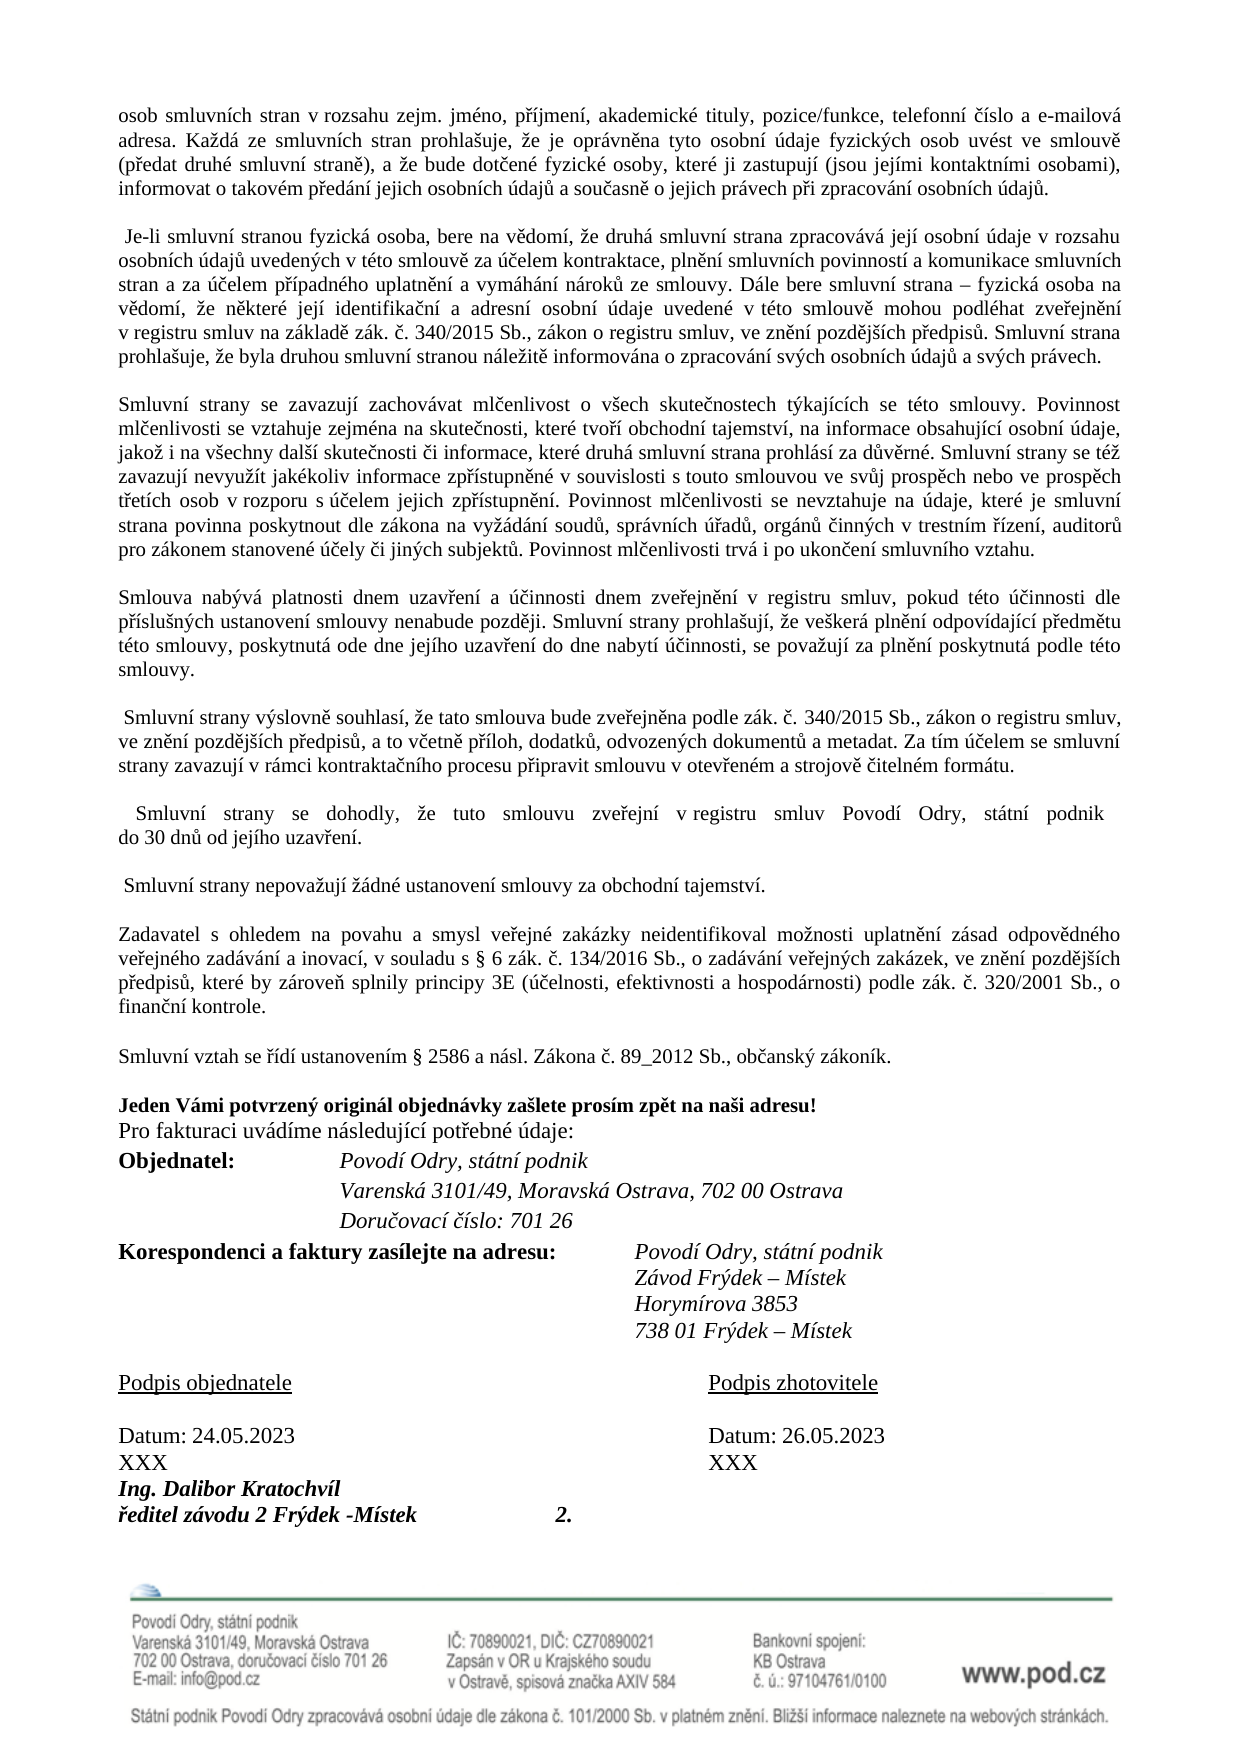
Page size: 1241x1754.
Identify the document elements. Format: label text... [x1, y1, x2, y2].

text Smluvní strany se zavazují zachovávat mlčenlivost o všech skutečnostech týkajících se této smlouvy. Povinnost mlčenlivosti se vztahuje zejména na skutečnosti, které tvoří obchodní tajemství, na informace obsahující osobní údaje, jakož i na všechny další skutečnosti či informace, které druhá smluvní strana prohlásí za důvěrné. Smluvní strany se též zavazují nevyužít jakékoliv informace zpřístupněné v souvislosti s touto smlouvou ve svůj prospěch nebo ve prospěch třetích osob v rozporu s účelem jejich zpřístupnění. Povinnost mlčenlivosti se nevztahuje na údaje, které je smluvní strana povinna poskytnout dle zákona na vyžádání soudů, správních úřadů, orgánů činných v trestním řízení, auditorů pro zákonem stanovené účely či jiných subjektů. Povinnost mlčenlivosti trvá i po ukončení smluvního vztahu. [118, 392, 1122, 561]
text XXX XXX [118, 1448, 1122, 1475]
text Varenská 3101/49, Moravská Ostrava, 702 00 Ostrava [266, 1177, 1122, 1204]
text Smluvní strany se dohodly, že tuto smlouvu zveřejní v registru smluv Povodí Odry, státní podnik do 30 dnů od jejího uzavření. [118, 801, 1122, 849]
text Smluvní strany nepovažují žádné ustanovení smlouvy za obchodní tajemství. [118, 873, 1122, 897]
picture [118, 1580, 1122, 1732]
text Doručovací číslo: 701 26 [266, 1207, 1122, 1234]
text Smluvní strany výslovně souhlasí, že tato smlouva bude zveřejněna podle zák. č. 340/2015 Sb., zákon o registru smluv, ve znění pozdějších předpisů, a to včetně příloh, dodatků, odvozených dokumentů a metadat. Za tím účelem se smluvní strany zavazují v rámci kontraktačního procesu připravit smlouvu v otevřeném a strojově čitelném formátu. [118, 705, 1122, 777]
text Podpis objednatele Podpis zhotovitele [118, 1369, 1122, 1396]
text 738 01 Frýdek – Místek [339, 1317, 1122, 1343]
text Horymírova 3853 [118, 1290, 1122, 1317]
text Ing. Dalibor Kratochvíl [118, 1475, 1122, 1501]
text Závod Frýdek – Místek [118, 1264, 1122, 1290]
text Korespondenci a faktury zasílejte na adresu: Povodí Odry, státní podnik [118, 1238, 1122, 1264]
text Pro fakturaci uvádíme následující potřebné údaje: [118, 1117, 1122, 1143]
text Datum: 24.05.2023 Datum: 26.05.2023 [118, 1422, 1122, 1448]
text ředitel závodu 2 Frýdek -Místek 2. [118, 1501, 1122, 1528]
text Smluvní vztah se řídí ustanovením § 2586 a násl. Zákona č. 89_2012 Sb., občanský zákoník. [118, 1043, 1122, 1068]
text Smlouva nabývá platnosti dnem uzavření a účinnosti dnem zveřejnění v registru smluv, pokud této účinnosti dle příslušných ustanovení smlouvy nenabude později. Smluvní strany prohlašují, že veškerá plnění odpovídající předmětu této smlouvy, poskytnutá ode dne jejího uzavření do dne nabytí účinnosti, se považují za plnění poskytnutá podle této smlouvy. [118, 585, 1122, 681]
text Jeden Vámi potvrzený originál objednávky zašlete prosím zpět na naši adresu! [118, 1092, 1122, 1117]
text Zadavatel s ohledem na povahu a smysl veřejné zakázky neidentifikoval možnosti uplatnění zásad odpovědného veřejného zadávání a inovací, v souladu s § 6 zák. č. 134/2016 Sb., o zadávání veřejných zakázek, ve znění pozdějších předpisů, které by zároveň splnily principy 3E (účelnosti, efektivnosti a hospodárnosti) podle zák. č. 320/2001 Sb., o finanční kontrole. [118, 922, 1122, 1018]
text Je-li smluvní stranou fyzická osoba, bere na vědomí, že druhá smluvní strana zpracovává její osobní údaje v rozsahu osobních údajů uvedených v této smlouvě za účelem kontraktace, plnění smluvních povinností a komunikace smluvních stran a za účelem případného uplatnění a vymáhání nároků ze smlouvy. Dále bere smluvní strana – fyzická osoba na vědomí, že některé její identifikační a adresní osobní údaje uvedené v této smlouvě mohou podléhat zveřejnění v registru smluv na základě zák. č. 340/2015 Sb., zákon o registru smluv, ve znění pozdějších předpisů. Smluvní strana prohlašuje, že byla druhou smluvní stranou náležitě informována o zpracování svých osobních údajů a svých právech. [118, 224, 1122, 368]
text Objednatel: Povodí Odry, státní podnik [118, 1147, 1122, 1173]
